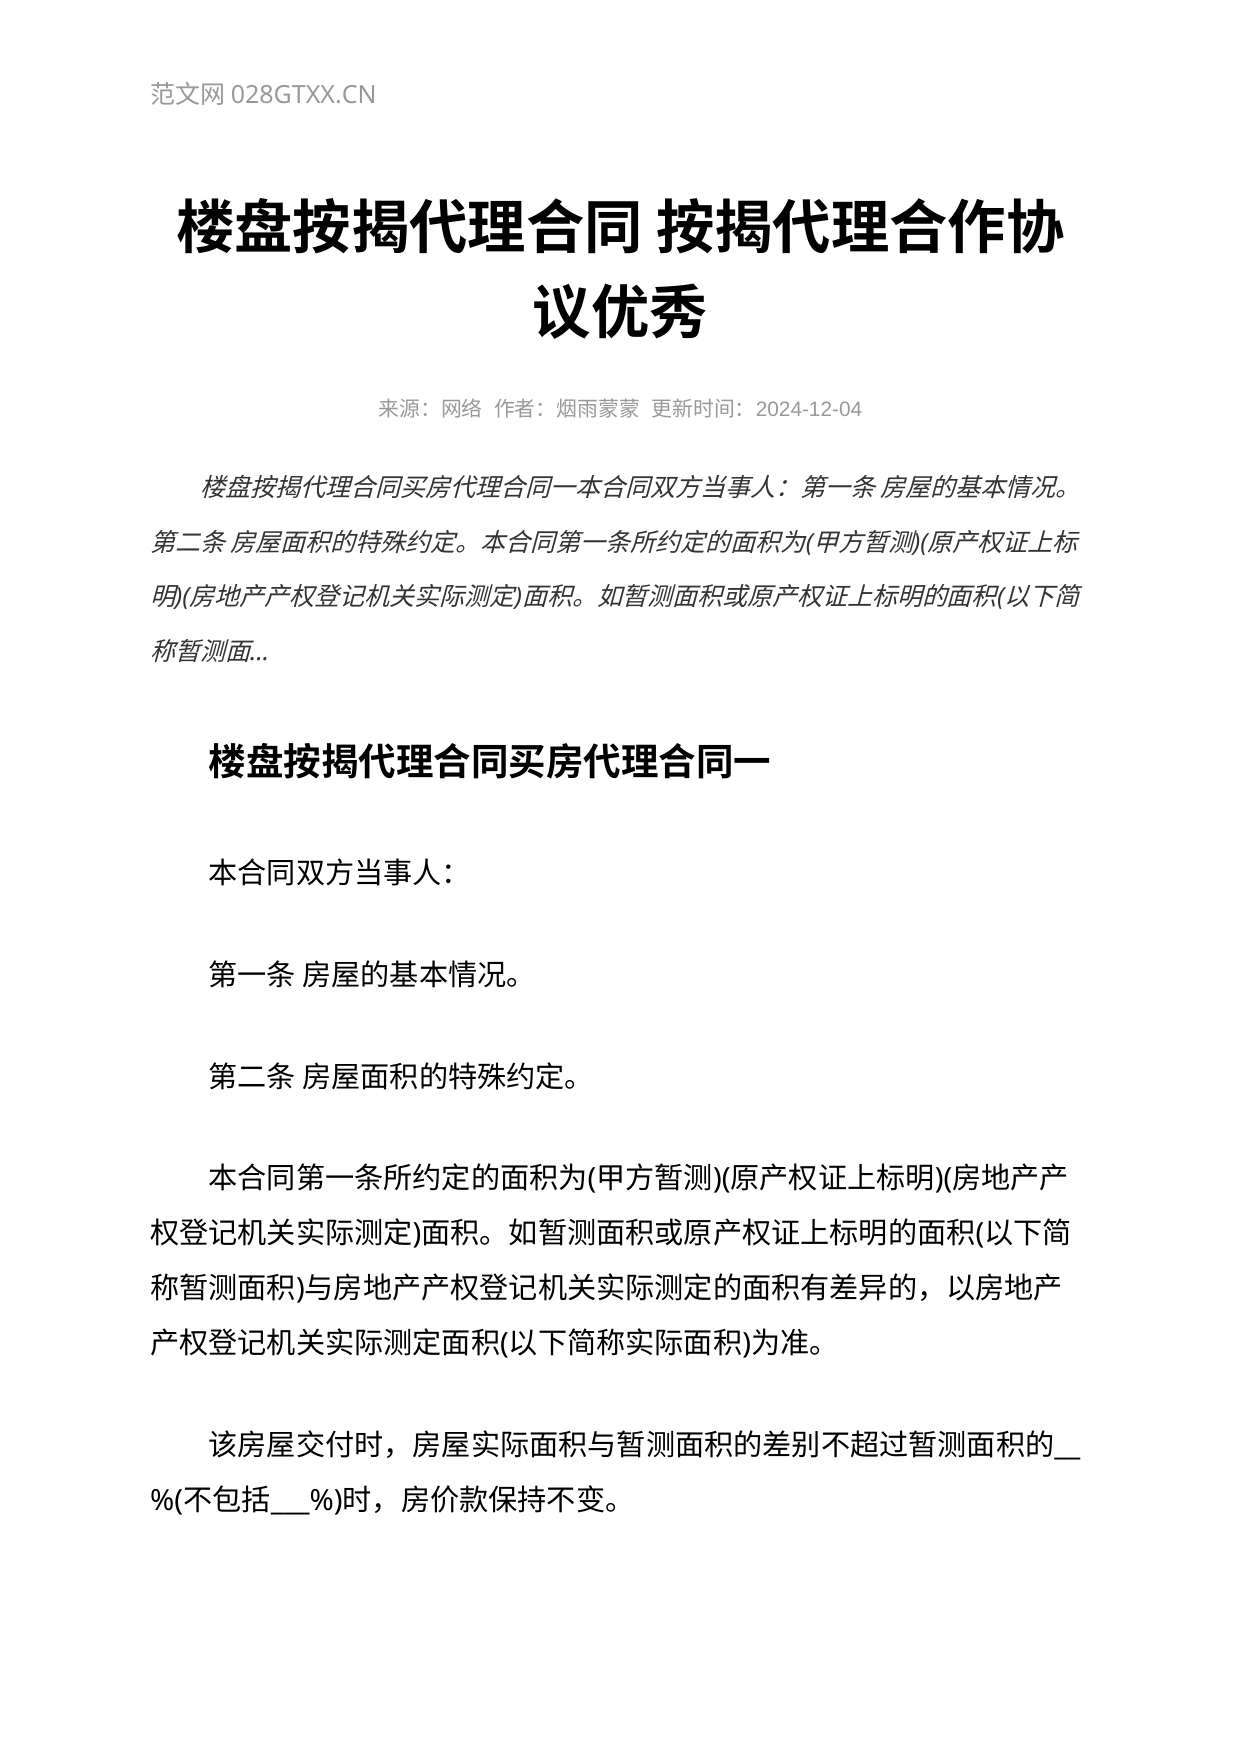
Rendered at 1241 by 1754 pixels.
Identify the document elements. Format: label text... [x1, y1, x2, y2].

text 第一条 房屋的基本情况。 [150, 951, 1090, 994]
text 来源：网络 作者：烟雨蒙蒙 更新时间：2024-12-04 [150, 397, 1090, 421]
subtitle 楼盘按揭代理合同 按揭代理合作协议优秀 [150, 181, 1090, 350]
text 楼盘按揭代理合同买房代理合同一本合同双方当事人：第一条 房屋的基本情况。第二条 房屋面积的特殊约定。本合同第一条所约定的面积为(甲方暂测)(原产权证上标明)(房地产产权登记机关实际测定)面积。如暂测面积或原产权证上标明的面积(以下简称暂测面... [150, 468, 1090, 667]
text 楼盘按揭代理合同买房代理合同一 [150, 732, 1090, 787]
text 该房屋交付时，房屋实际面积与暂测面积的差别不超过暂测面积的__%(不包括___%)时，房价款保持不变。 [150, 1422, 1090, 1519]
text 第二条 房屋面积的特殊约定。 [150, 1053, 1090, 1096]
text 本合同双方当事人： [150, 850, 1090, 892]
text 本合同第一条所约定的面积为(甲方暂测)(原产权证上标明)(房地产产权登记机关实际测定)面积。如暂测面积或原产权证上标明的面积(以下简称暂测面积)与房地产产权登记机关实际测定的面积有差异的，以房地产产权登记机关实际测定面积(以下简称实际面积)为准。 [150, 1155, 1090, 1362]
